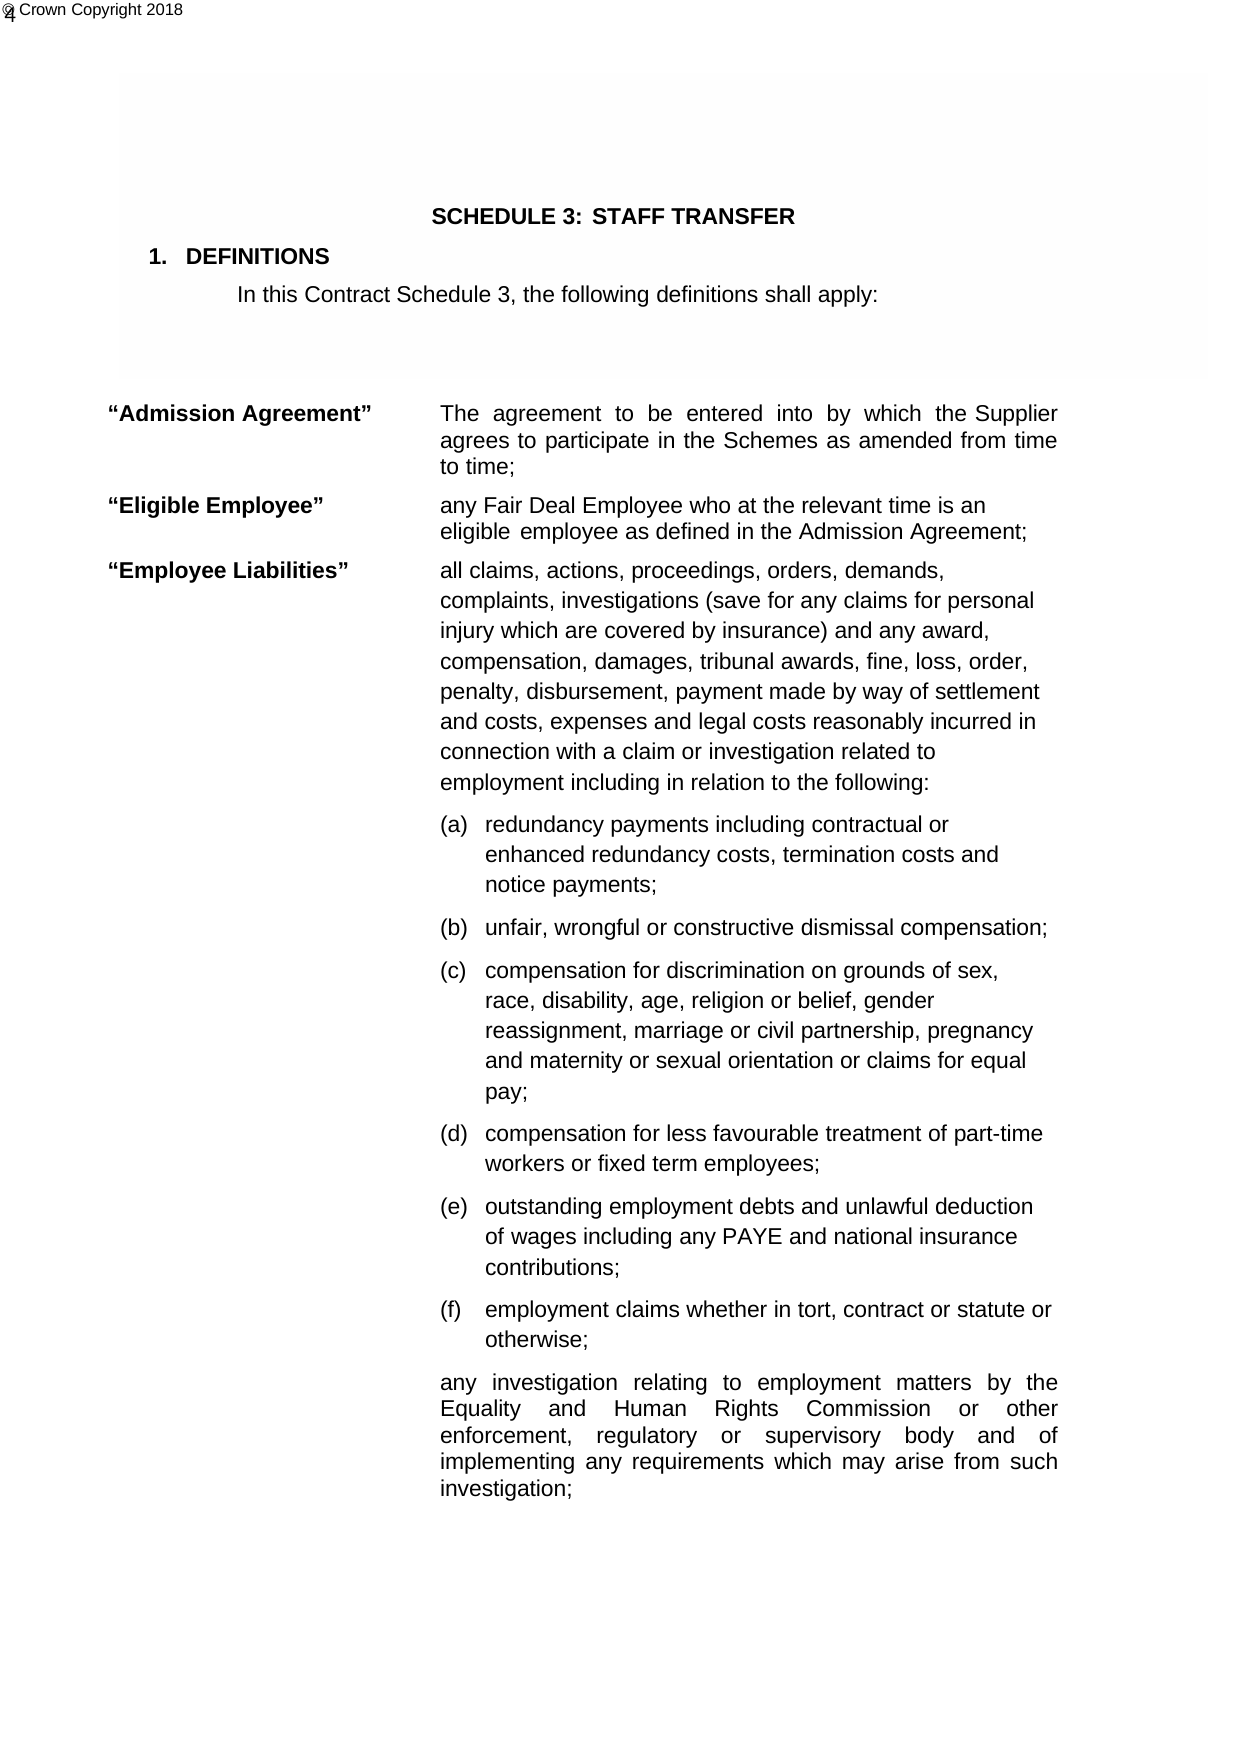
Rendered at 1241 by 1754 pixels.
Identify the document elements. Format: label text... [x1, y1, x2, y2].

table_cell all claims, actions, proceedings, orders, demands, complaints, investigations (save for any claims for personal injury which are covered by insurance) and any award, compensation, damages, tribunal awards, fine, loss, order, penalty, disbursement, payment made by way of settlement and costs, expenses and legal costs reasonably incurred in connection with a claim or investigation related to employment including in relation to the following: redundancy payments including contractual or enhanced redundancy costs, termination costs and notice payments; unfair, wrongful or constructive dismissal compensation; compensation for discrimination on grounds of sex, race, disability, age, religion or belief, gender reassignment, marriage or civil partnership, pregnancy and maternity or sexual orientation or claims for equal pay; compensation for less favourable treatment of part-time workers or fixed term employees; outstanding employment debts and unlawful deduction of wages including any PAYE and national insurance contributions; employment claims whether in tort, contract or statute or otherwise; any investigation relating to employment matters by the Equality and Human Rights Commission or other enforcement, regulatory or supervisory body and of implementing any requirements which may arise from such investigation; [407, 552, 1082, 1509]
table_cell any Fair Deal Employee who at the relevant time is an eligible employee as defined in the Admission Agreement; [407, 487, 1082, 552]
table_header The agreement to be entered into by which the Supplier agrees to participate in the Schemes as amended from time to time; [407, 397, 1082, 487]
table_header “Admission Agreement” [84, 397, 407, 487]
table_cell “Employee Liabilities” [84, 552, 407, 1509]
table_cell “Eligible Employee” [84, 487, 407, 552]
